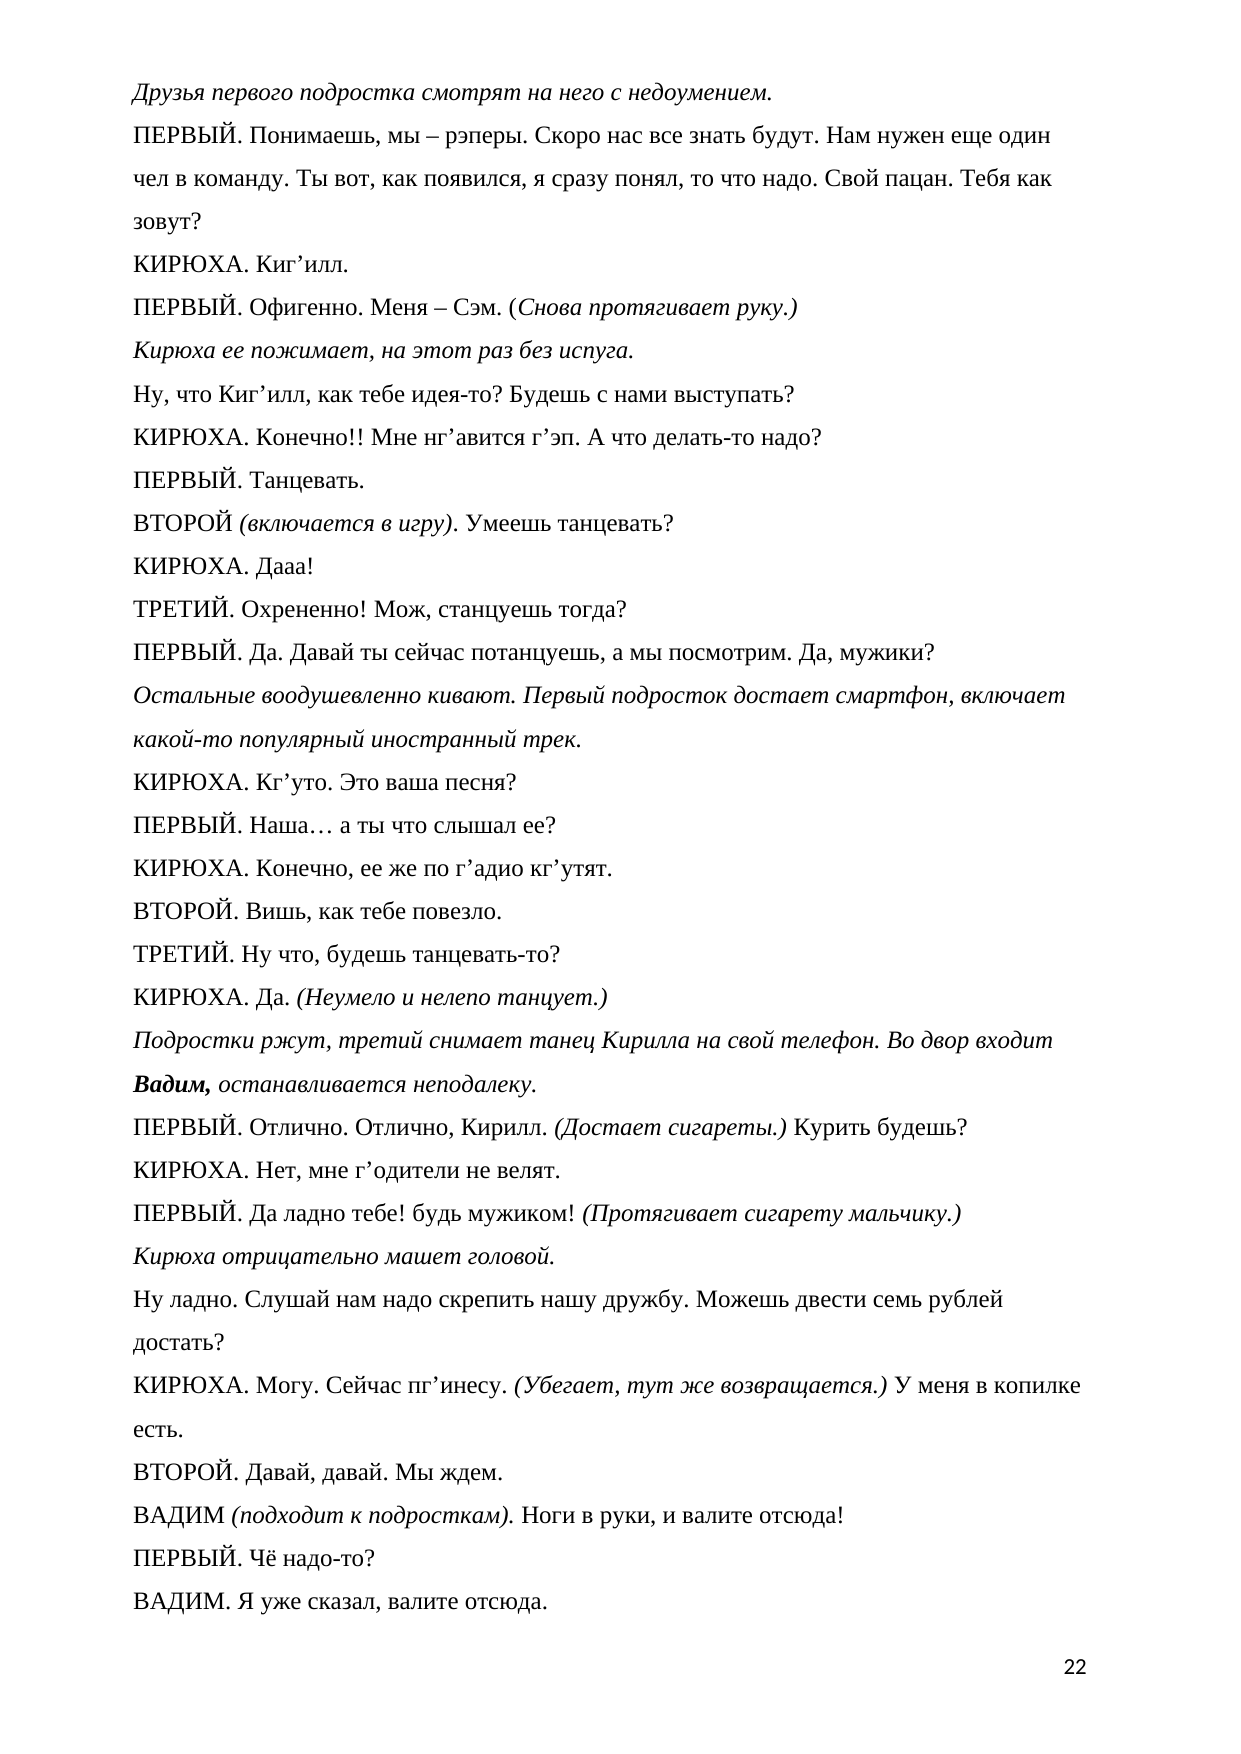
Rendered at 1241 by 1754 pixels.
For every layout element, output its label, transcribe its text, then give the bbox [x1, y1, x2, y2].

text ПЕРВЫЙ. Офигенно. Меня – Сэм. (Снова протягивает руку.) [133, 465, 1087, 494]
text ПЕРВЫЙ. Да. Давай ты сейчас потанцуешь, а мы посмотрим. Да, мужики? [133, 810, 1087, 839]
text ВТОРОЙ (включается в игру). Умеешь танцевать? [133, 681, 1087, 709]
text КИРЮХА. Нет, мне г’одители не велят. [133, 1327, 1087, 1356]
text ПЕРВЫЙ. Понимаешь, мы – рэперы. Скоро нас все знать будут. Нам нужен еще один чел в команду. Ты вот, как появился, я сразу понял, то что надо. Свой пацан. Тебя как зовут? [133, 292, 1087, 407]
text КИРЮХА. Конечно!! Мне нг’авится г’эп. А что делать-то надо? [133, 594, 1087, 623]
text КИРЮХА. Г’эп? Да, мне нг’авится. [133, 206, 1087, 235]
text ПЕРВЫЙ. Наша… а ты что слышал ее? [133, 982, 1087, 1011]
text ТРЕТИЙ. Ну что, будешь танцевать-то? [133, 1112, 1087, 1141]
text КИРЮХА. Конечно, ее же по г’адио кг’утят. [133, 1026, 1087, 1054]
text КИРЮХА (подходит, нерешительно пожимает руку). Пг’ивет. [133, 120, 1087, 149]
text ПЕРВЫЙ. Да ладно тебе! будь мужиком! (Протягивает сигарету мальчику.) [133, 1371, 1087, 1399]
text Кирюха ее пожимает, на этот раз без испуга. [133, 508, 1087, 537]
text ПЕРВЫЙ. Ты рэп любишь? [133, 163, 1087, 192]
text КИРЮХА. Кг’уто. Это ваша песня? [133, 939, 1087, 968]
text Ну ладно. Слушай нам надо скрепить нашу дружбу. Можешь двести семь рублей достать? [133, 1457, 1087, 1529]
text Друзья первого подростка смотрят на него с недоумением. [133, 249, 1087, 278]
text ПЕРВЫЙ. Ну привет. (Протягивает руку.) [133, 77, 1087, 106]
text ТРЕТИЙ. Охрененно! Мож, станцуешь тогда? [133, 767, 1087, 796]
text Подростки ржут, третий снимает танец Кирилла на свой телефон. Во двор входит Вадим, останавливается неподалеку. [133, 1198, 1087, 1270]
text ПЕРВЫЙ. Танцевать. [133, 637, 1087, 666]
text Кирюха отрицательно машет головой. [133, 1414, 1087, 1442]
text КИРЮХА. Киг’илл. [133, 422, 1087, 451]
text ПЕРВЫЙ. Отлично. Отлично, Кирилл. (Достает сигареты.) Курить будешь? [133, 1284, 1087, 1313]
text КИРЮХА. Да. (Неумело и нелепо танцует.) [133, 1155, 1087, 1184]
text КИРЮХА. Дааа! [133, 724, 1087, 752]
text КИРЮХА. Могу. Сейчас пг’инесу. (Убегает, тут же возвращается.) У меня в копилке есть. [133, 1543, 1087, 1615]
text Остальные воодушевленно кивают. Первый подросток достает смартфон, включает какой-то популярный иностранный трек. [133, 853, 1087, 925]
text Ну, что Киг’илл, как тебе идея-то? Будешь с нами выступать? [133, 551, 1087, 580]
text ВТОРОЙ. Вишь, как тебе повезло. [133, 1069, 1087, 1097]
